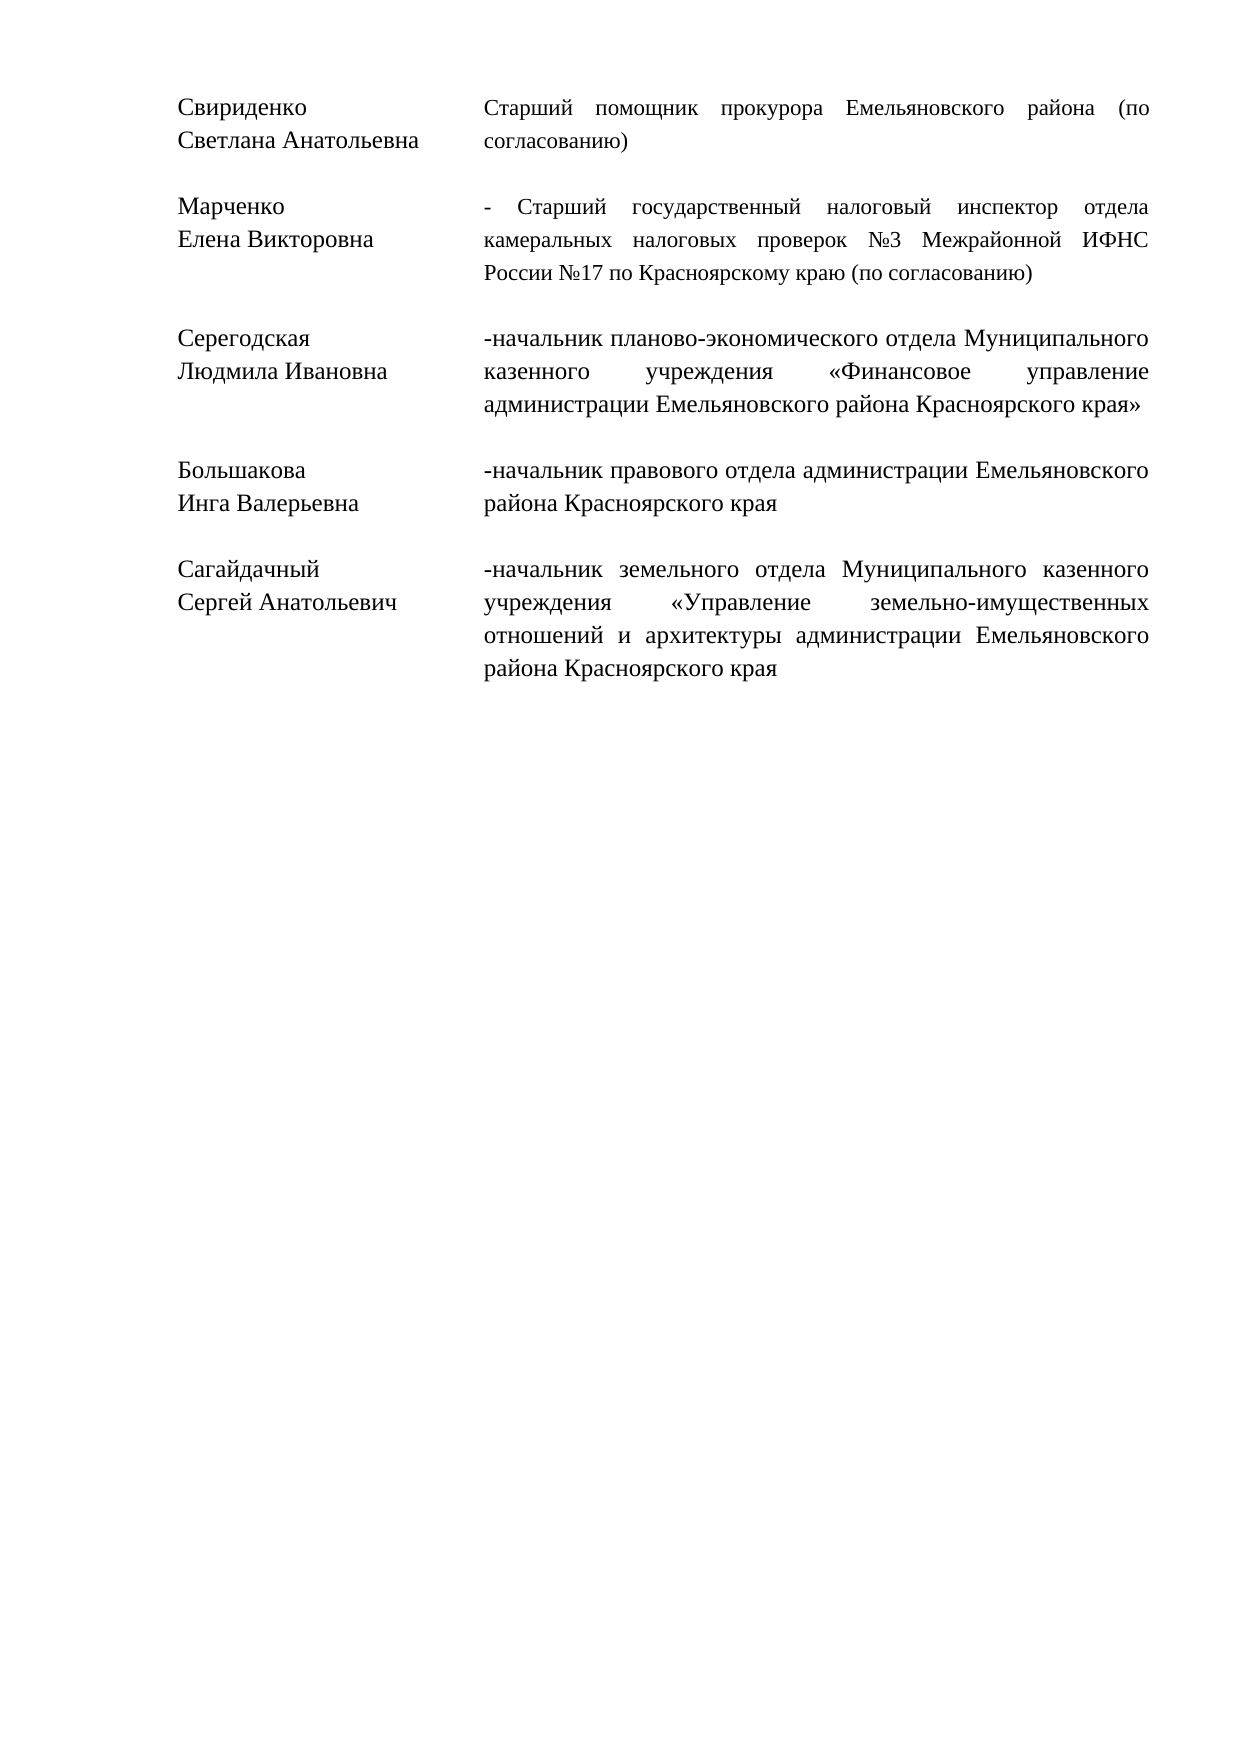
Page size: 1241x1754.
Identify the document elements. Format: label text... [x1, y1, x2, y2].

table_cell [166, 89, 472, 155]
table_cell Серегодская Людмила Ивановна [166, 287, 472, 419]
table_cell - Старший государственный налоговый инспектор отдела камеральных налоговых проверок №3 Межрайонной ИФНС России №17 по Красноярскому краю (по согласованию) [473, 155, 1163, 287]
table_cell Сагайдачный Сергей Анатольевич [166, 518, 472, 683]
table_cell -начальник земельного отдела Муниципального казенного учреждения «Управление земельно-имущественных отношений и архитектуры администрации Емельяновского района Красноярского края [473, 518, 1163, 683]
table_cell -начальник правового отдела администрации Емельяновского района Красноярского края [473, 419, 1163, 518]
table_cell -начальник планово-экономического отдела Муниципального казенного учреждения «Финансовое управление администрации Емельяновского района Красноярского края» [473, 287, 1163, 419]
table_cell Большакова Инга Валерьевна [166, 419, 472, 518]
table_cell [473, 89, 1163, 155]
table_cell Марченко Елена Викторовна [166, 155, 472, 287]
